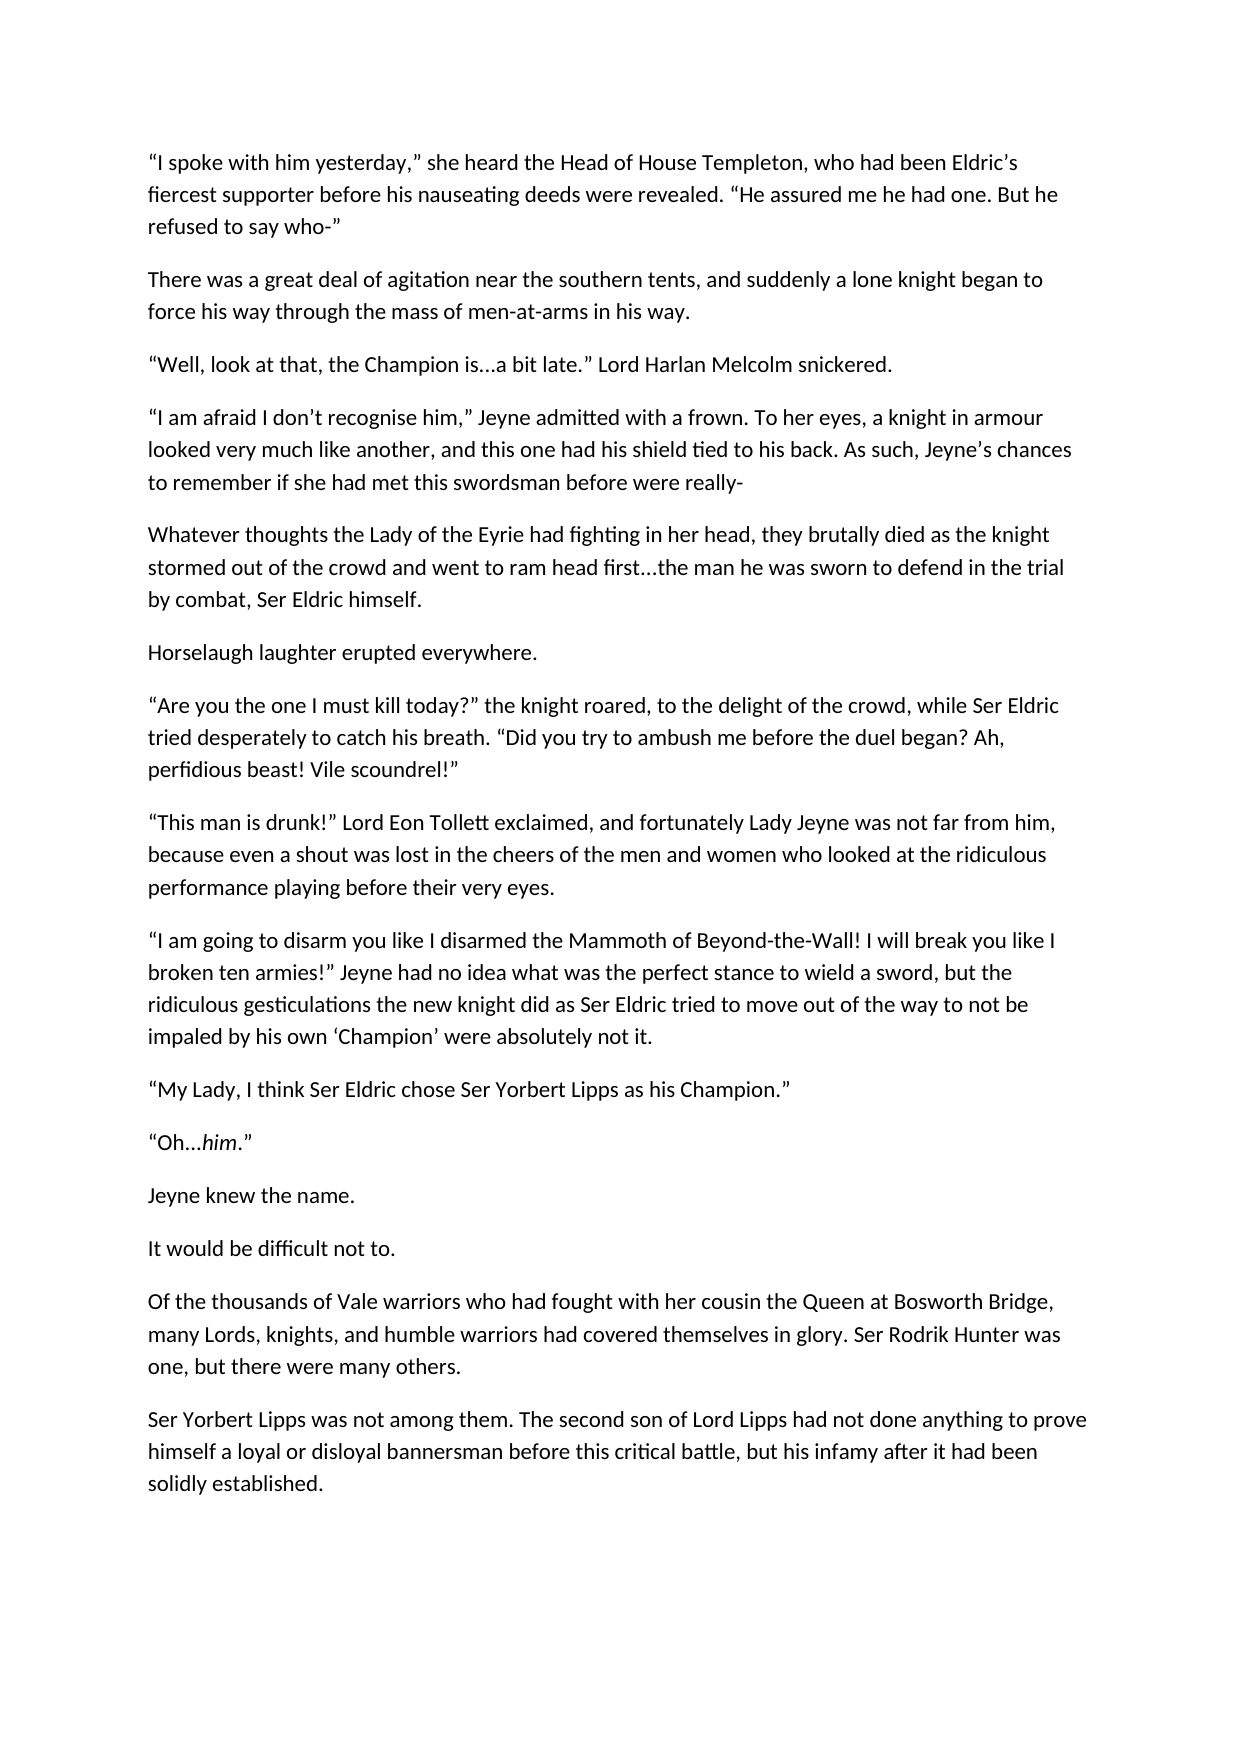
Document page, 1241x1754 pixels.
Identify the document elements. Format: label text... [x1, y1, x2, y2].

text Of the thousands of Vale warriors who had fought with her cousin the Queen at Bosworth Bridge, many Lords, knights, and humble warriors had covered themselves in glory. Ser Rodrik Hunter was one, but there were many others. [148, 1287, 1093, 1380]
text It would be difficult not to. [148, 1234, 1093, 1262]
text “Oh...him.” [148, 1128, 1093, 1156]
text Whatever thoughts the Lady of the Eyrie had fighting in her head, they brutally died as the knight stormed out of the crowd and went to ram head first...the man he was sworn to defend in the trial by combat, Ser Eldric himself. [148, 521, 1093, 613]
text “Are you the one I must kill today?” the knight roared, to the delight of the crowd, while Ser Eldric tried desperately to catch his breath. “Did you try to ambush me before the duel began? Ah, perfidious beast! Vile scoundrel!” [148, 691, 1093, 783]
text “Well, look at that, the Champion is...a bit late.” Lord Harlan Melcolm snickered. [148, 350, 1093, 378]
text “I spoke with him yesterday,” she heard the Head of House Templeton, who had been Eldric’s fiercest supporter before his nauseating deeds were revealed. “He assured me he had one. But he refused to say who-” [148, 148, 1093, 240]
text “I am afraid I don’t recognise him,” Jeyne admitted with a frown. To her eyes, a knight in armour looked very much like another, and this one had his shield tied to his back. As such, Jeyne’s chances to remember if she had met this swordsman before were really- [148, 403, 1093, 496]
text “My Lady, I think Ser Eldric chose Ser Yorbert Lipps as his Champion.” [148, 1075, 1093, 1103]
text “This man is drunk!” Lord Eon Tollett exclaimed, and fortunately Lady Jeyne was not far from him, because even a shout was lost in the cheers of the men and women who looked at the ridiculous performance playing before their very eyes. [148, 808, 1093, 901]
text Jeyne knew the name. [148, 1181, 1093, 1209]
text There was a great deal of agitation near the southern tents, and suddenly a lone knight began to force his way through the mass of men-at-arms in his way. [148, 265, 1093, 325]
text Horselaugh laughter erupted everywhere. [148, 638, 1093, 666]
text “I am going to disarm you like I disarmed the Mammoth of Beyond-the-Wall! I will break you like I broken ten armies!” Jeyne had no idea what was the perfect stance to wield a sword, but the ridiculous gesticulations the new knight did as Ser Eldric tried to move out of the way to not be impaled by his own ‘Champion’ were absolutely not it. [148, 926, 1093, 1050]
text Ser Yorbert Lipps was not among them. The second son of Lord Lipps had not done anything to prove himself a loyal or disloyal bannersman before this critical battle, but his infamy after it had been solidly established. [148, 1405, 1093, 1497]
